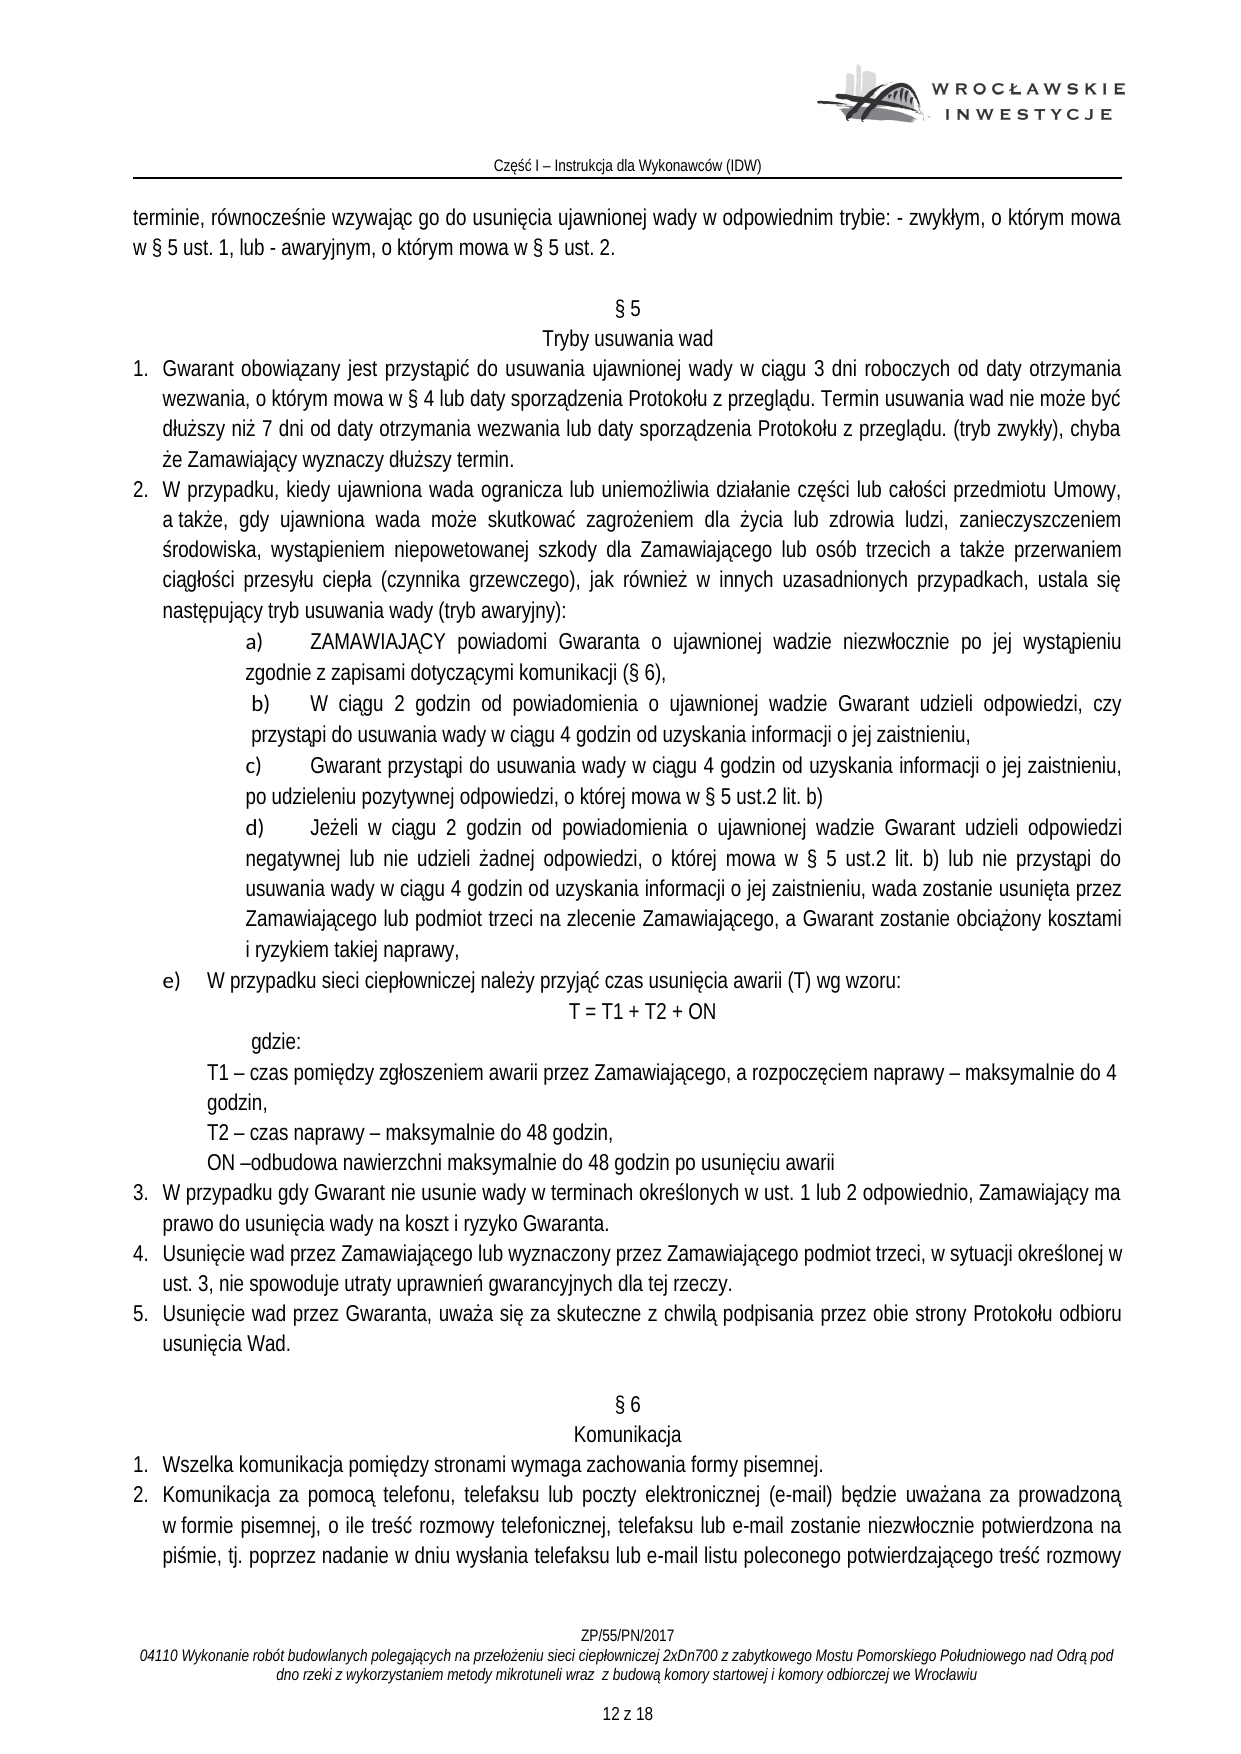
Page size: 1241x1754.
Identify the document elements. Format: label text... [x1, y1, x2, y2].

text T = T1 + T2 + ON [162, 998, 1122, 1024]
list W przypadku, kiedy ujawniona wada ogranicza lub uniemożliwia działanie części lub całości przedmiotu Umowy, a także, gdy ujawniona wada może skutkować zagrożeniem dla życia lub zdrowia ludzi, zanieczyszczeniem środowiska, wystąpieniem niepowetowanej szkody dla Zamawiającego lub osób trzecich a także przerwaniem ciągłości przesyłu ciepła (czynnika grzewczego), jak również w innych uzasadnionych przypadkach, ustala się następujący tryb usuwania wady (tryb awaryjny): [133, 476, 1122, 623]
list W przypadku sieci ciepłowniczej należy przyjąć czas usunięcia awarii (T) wg wzoru: [162, 966, 1122, 994]
text T2 – czas naprawy – maksymalnie do 48 godzin, [207, 1119, 1122, 1145]
list Gwarant przystąpi do usuwania wady w ciągu 4 godzin od uzyskania informacji o jej zaistnieniu, po udzieleniu pozytywnej odpowiedzi, o której mowa w § 5 ust.2 lit. b) [245, 751, 1122, 809]
list Usunięcie wad przez Gwaranta, uważa się za skuteczne z chwilą podpisania przez obie strony Protokołu odbioru usunięcia Wad. [133, 1300, 1122, 1357]
text T1 – czas pomiędzy zgłoszeniem awarii przez Zamawiającego, a rozpoczęciem naprawy – maksymalnie do 4 godzin, [207, 1058, 1122, 1115]
text Tryby usuwania wad [133, 325, 1122, 351]
list Wszelka komunikacja pomiędzy stronami wymaga zachowania formy pisemnej. [133, 1451, 1122, 1477]
list W przypadku gdy Gwarant nie usunie wady w terminach określonych w ust. 1 lub 2 odpowiednio, Zamawiający ma prawo do usunięcia wady na koszt i ryzyko Gwaranta. [133, 1179, 1122, 1236]
text § 6 [133, 1391, 1122, 1417]
list Usunięcie wad przez Zamawiającego lub wyznaczony przez Zamawiającego podmiot trzeci, w sytuacji określonej w ust. 3, nie spowoduje utraty uprawnień gwarancyjnych dla tej rzeczy. [133, 1240, 1122, 1296]
list Jeżeli w ciągu 2 godzin od powiadomienia o ujawnionej wadzie Gwarant udzieli odpowiedzi negatywnej lub nie udzieli żadnej odpowiedzi, o której mowa w § 5 ust.2 lit. b) lub nie przystąpi do usuwania wady w ciągu 4 godzin od uzyskania informacji o jej zaistnieniu, wada zostanie usunięta przez Zamawiającego lub podmiot trzeci na zlecenie Zamawiającego, a Gwarant zostanie obciążony kosztami i ryzykiem takiej naprawy, [245, 813, 1122, 962]
text Komunikacja [133, 1421, 1122, 1447]
text ON –odbudowa nawierzchni maksymalnie do 48 godzin po usunięciu awarii [207, 1149, 1122, 1175]
list W ciągu 2 godzin od powiadomienia o ujawnionej wadzie Gwarant udzieli odpowiedzi, czy przystąpi do usuwania wady w ciągu 4 godzin od uzyskania informacji o jej zaistnieniu, [251, 689, 1122, 747]
list ZAMAWIAJĄCY powiadomi Gwaranta o ujawnionej wadzie niezwłocznie po jej wystąpieniu zgodnie z zapisami dotyczącymi komunikacji (§ 6), [245, 627, 1122, 685]
text § 5 [133, 294, 1122, 321]
picture [782, 29, 1161, 157]
list Gwarant obowiązany jest przystąpić do usuwania ujawnionej wady w ciągu 3 dni roboczych od daty otrzymania wezwania, o którym mowa w § 4 lub daty sporządzenia Protokołu z przeglądu. Termin usuwania wad nie może być dłuższy niż 7 dni od daty otrzymania wezwania lub daty sporządzenia Protokołu z przeglądu. (tryb zwykły), chyba że Zamawiający wyznaczy dłuższy termin. [133, 355, 1122, 472]
text gdzie: [207, 1028, 1122, 1054]
